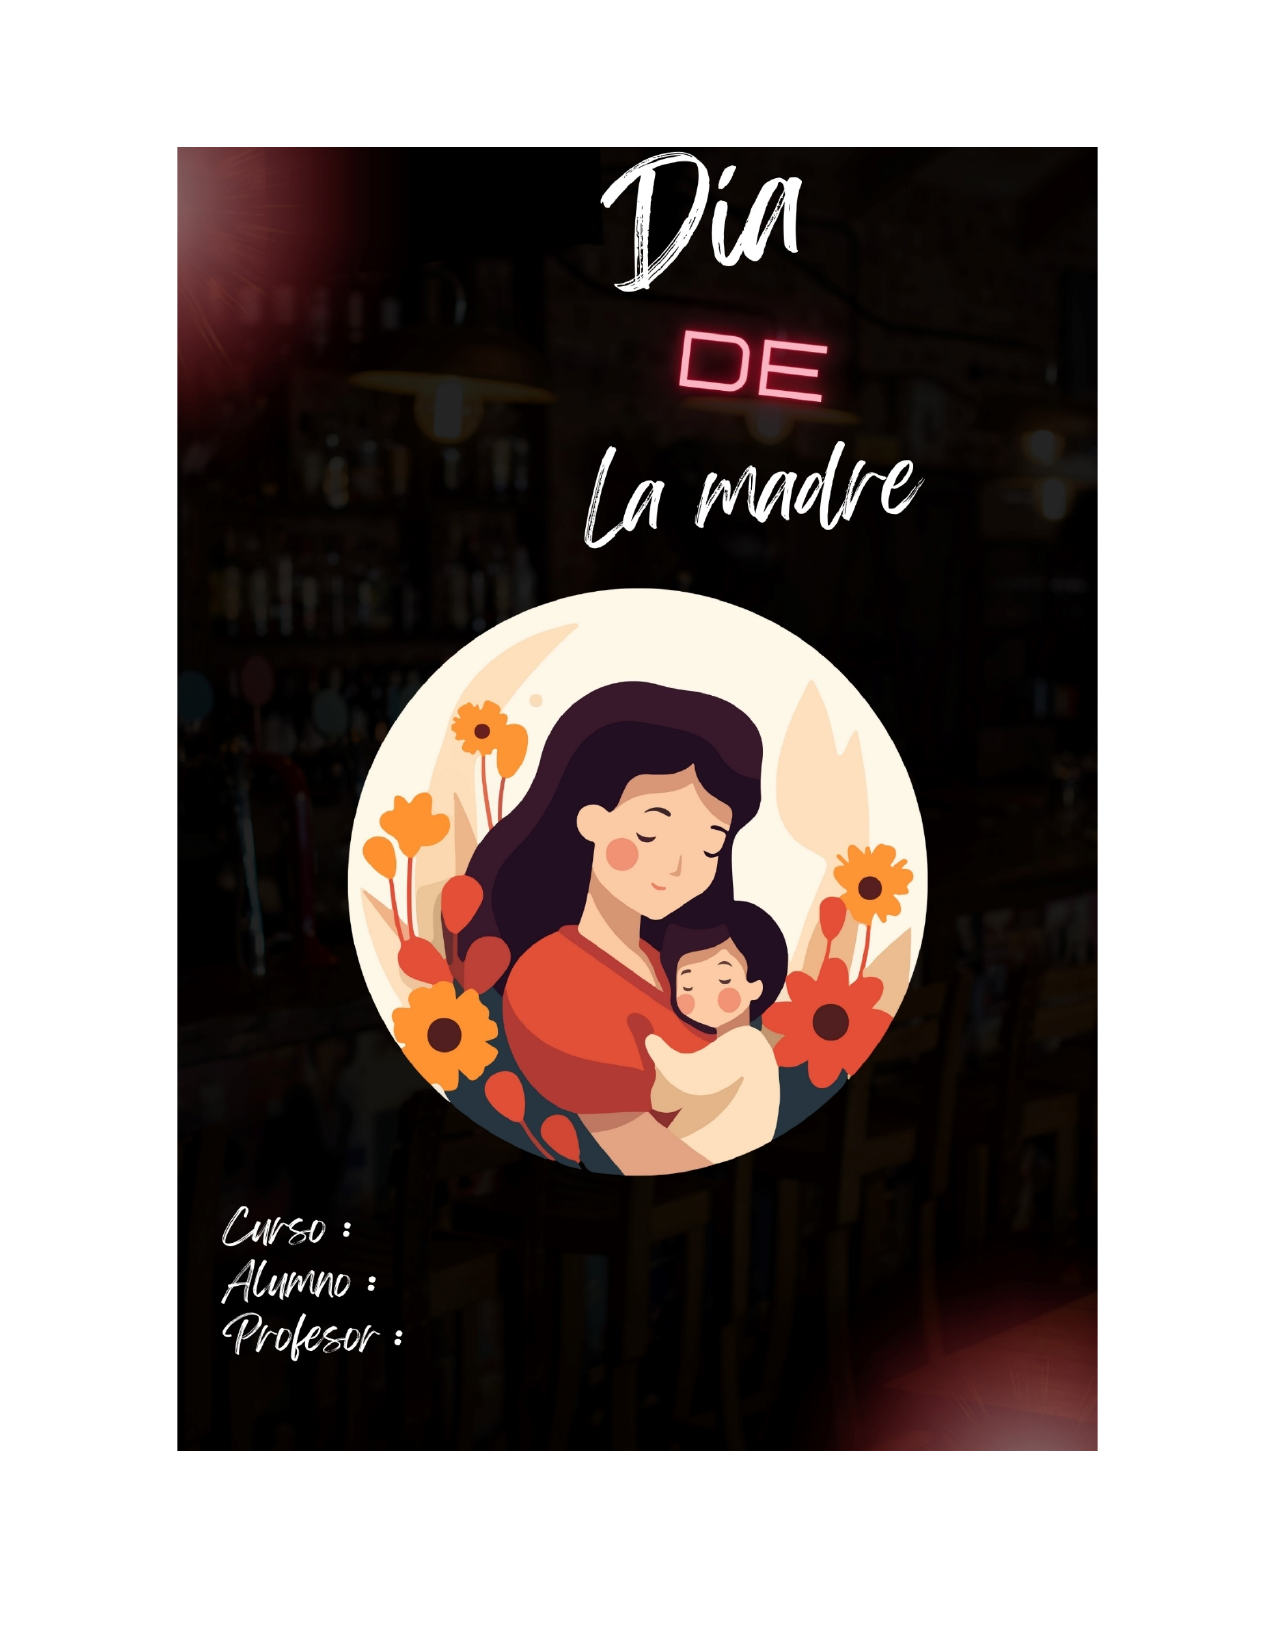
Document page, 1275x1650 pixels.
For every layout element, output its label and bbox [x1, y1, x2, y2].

picture [177, 147, 1098, 1451]
